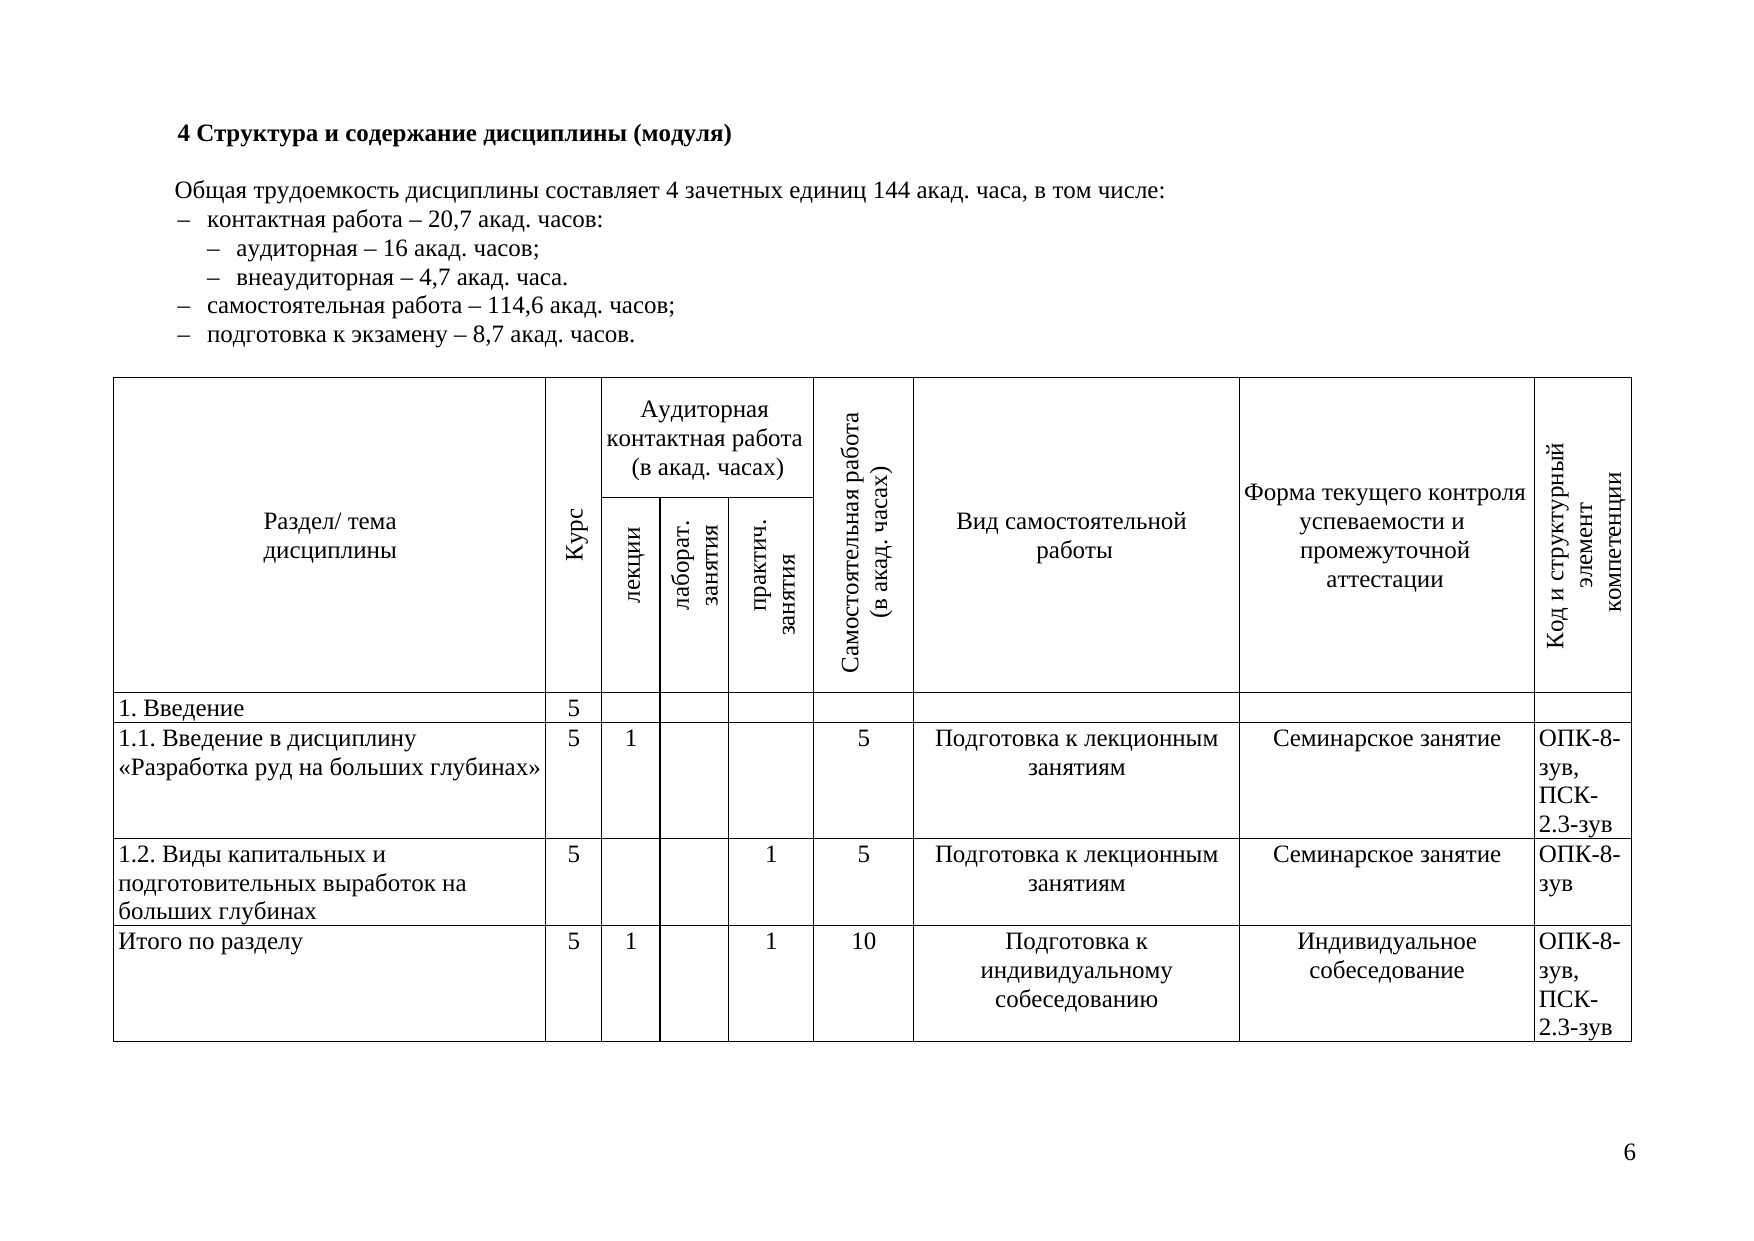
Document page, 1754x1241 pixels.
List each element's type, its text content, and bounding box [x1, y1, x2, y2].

table_cell Итого по разделу [114, 926, 545, 1041]
table_cell Подготовка к индивидуальному собеседованию [914, 926, 1239, 1041]
table_cell [602, 693, 659, 722]
text – аудиторная – 16 акад. часов; [118, 233, 1636, 262]
table_header Вид самостоятельной работы [914, 378, 1239, 692]
table_cell [602, 839, 659, 925]
table_cell Семинарское занятие [1240, 723, 1534, 838]
table_cell [661, 693, 728, 722]
table_cell 1 [602, 926, 659, 1041]
table_cell 1.1. Введение в дисциплину «Разработка руд на больших глубинах» [114, 723, 545, 838]
table_cell [914, 693, 1239, 722]
table_cell 1 [729, 926, 813, 1041]
table_header Раздел/ тема дисциплины [114, 378, 545, 692]
table_cell 5 [814, 723, 913, 838]
table_cell ОПК-8-зув, ПСК-2.3-зув [1535, 926, 1631, 1041]
table_cell лаборат. занятия [661, 498, 728, 692]
table_cell ОПК-8-зув [1535, 839, 1631, 925]
table_cell 5 [546, 723, 601, 838]
text – подготовка к экзамену – 8,7 акад. часов. [118, 319, 1636, 348]
table_header Аудиторная контактная работа (в акад. часах) [602, 378, 813, 497]
text – контактная работа – 20,7 акад. часов: [118, 204, 1636, 233]
text – самостоятельная работа – 114,6 акад. часов; [118, 291, 1636, 319]
table_cell 5 [814, 839, 913, 925]
table_cell 10 [814, 926, 913, 1041]
table_cell 1.2. Виды капитальных и подготовительных выработок на больших глубинах [114, 839, 545, 925]
text – внеаудиторная – 4,7 акад. часа. [118, 262, 1636, 291]
table_cell ОПК-8-зув, ПСК-2.3-зув [1535, 723, 1631, 838]
text Общая трудоемкость дисциплины составляет 4 зачетных единиц 144 акад. часа, в том числе: [118, 176, 1636, 204]
table_cell Семинарское занятие [1240, 839, 1534, 925]
table_cell лекции [602, 498, 659, 692]
table_cell 5 [546, 693, 601, 722]
table_cell [661, 723, 728, 838]
table_header Курс [546, 378, 601, 692]
table_cell [729, 723, 813, 838]
table_cell [814, 693, 913, 722]
table_cell [661, 926, 728, 1041]
table_cell 5 [546, 926, 601, 1041]
table_header Форма текущего контроля успеваемости и промежуточной аттестации [1240, 378, 1534, 692]
table_header Самостоятельная работа (в акад. часах) [814, 378, 913, 692]
table_cell [1535, 693, 1631, 722]
table_cell 1 [729, 839, 813, 925]
table_cell [661, 839, 728, 925]
table_cell [729, 693, 813, 722]
text 4 Структура и содержание дисциплины (модуля) [177, 118, 1636, 147]
table_cell практич. занятия [729, 498, 813, 692]
table_cell Подготовка к лекционным занятиям [914, 839, 1239, 925]
table_cell 5 [546, 839, 601, 925]
table_header Код и структурный элемент компетенции [1535, 378, 1631, 692]
table_cell 1. Введение [114, 693, 545, 722]
table_cell [1240, 693, 1534, 722]
table_cell Индивидуальное собеседование [1240, 926, 1534, 1041]
table_cell 1 [602, 723, 659, 838]
table_cell Подготовка к лекционным занятиям [914, 723, 1239, 838]
